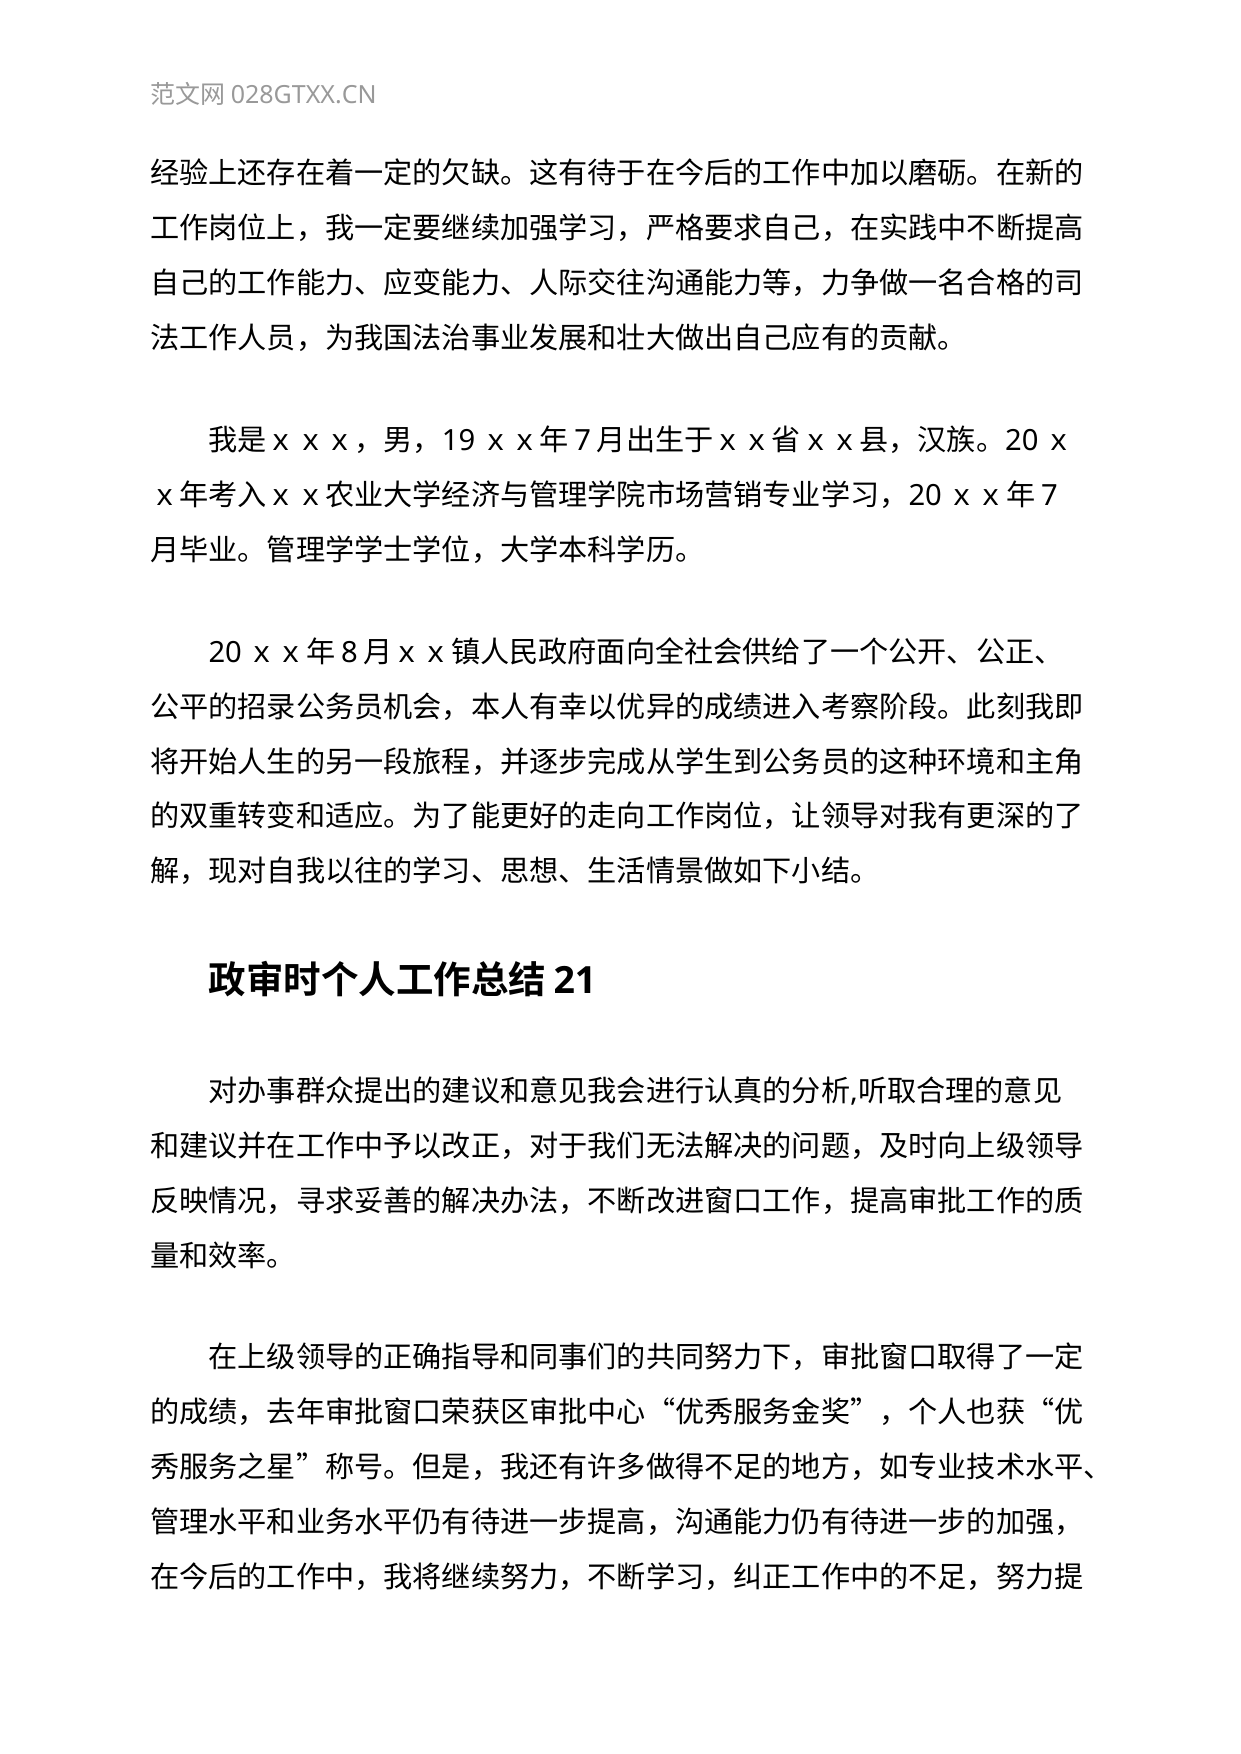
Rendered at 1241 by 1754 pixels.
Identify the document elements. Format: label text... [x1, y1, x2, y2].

text 政审时个人工作总结21 [150, 950, 1090, 1004]
text 对办事群众提出的建议和意见我会进行认真的分析,听取合理的意见和建议并在工作中予以改正，对于我们无法解决的问题，及时向上级领导反映情况，寻求妥善的解决办法，不断改进窗口工作，提高审批工作的质量和效率。 [150, 1067, 1090, 1274]
text 我是ｘｘｘ，男，19ｘｘ年7月出生于ｘｘ省ｘｘ县，汉族。20ｘｘ年考入ｘｘ农业大学经济与管理学院市场营销专业学习，20ｘｘ年7月毕业。管理学学士学位，大学本科学历。 [150, 416, 1090, 569]
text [150, 150, 1090, 357]
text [150, 1334, 1090, 1596]
text 20ｘｘ年8月ｘｘ镇人民政府面向全社会供给了一个公开、公正、公平的招录公务员机会，本人有幸以优异的成绩进入考察阶段。此刻我即将开始人生的另一段旅程，并逐步完成从学生到公务员的这种环境和主角的双重转变和适应。为了能更好的走向工作岗位，让领导对我有更深的了解，现对自我以往的学习、思想、生活情景做如下小结。 [150, 628, 1090, 890]
